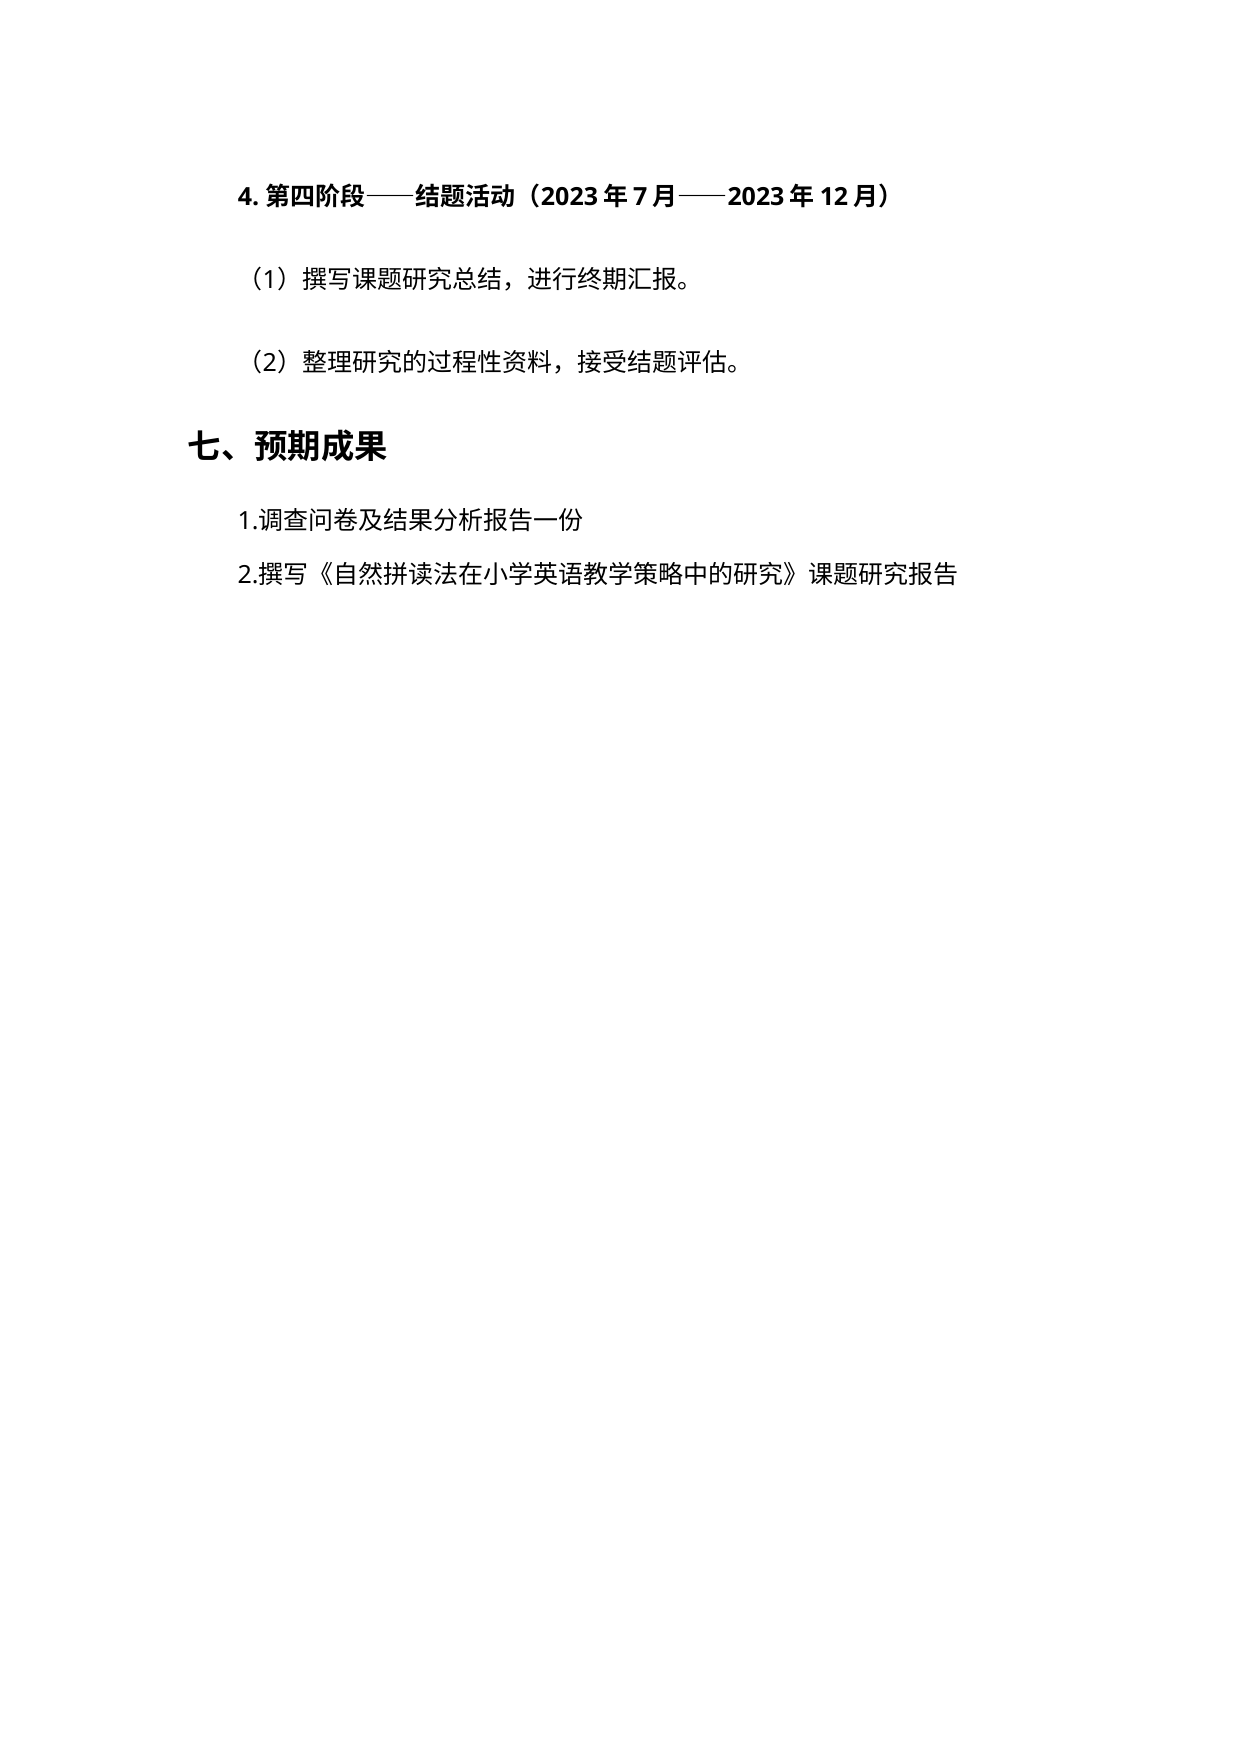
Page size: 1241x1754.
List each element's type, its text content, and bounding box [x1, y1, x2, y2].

text 4. 第四阶段——结题活动（2023年7月——2023年12月） [187, 162, 1053, 227]
text （2）整理研究的过程性资料，接受结题评估。 [187, 328, 1053, 393]
list 1.调查问卷及结果分析报告一份 [187, 500, 1053, 537]
text （1）撰写课题研究总结，进行终期汇报。 [187, 245, 1053, 310]
list 2.撰写《自然拼读法在小学英语教学策略中的研究》课题研究报告 [187, 555, 1053, 591]
list 七、预期成果 [187, 411, 1053, 476]
